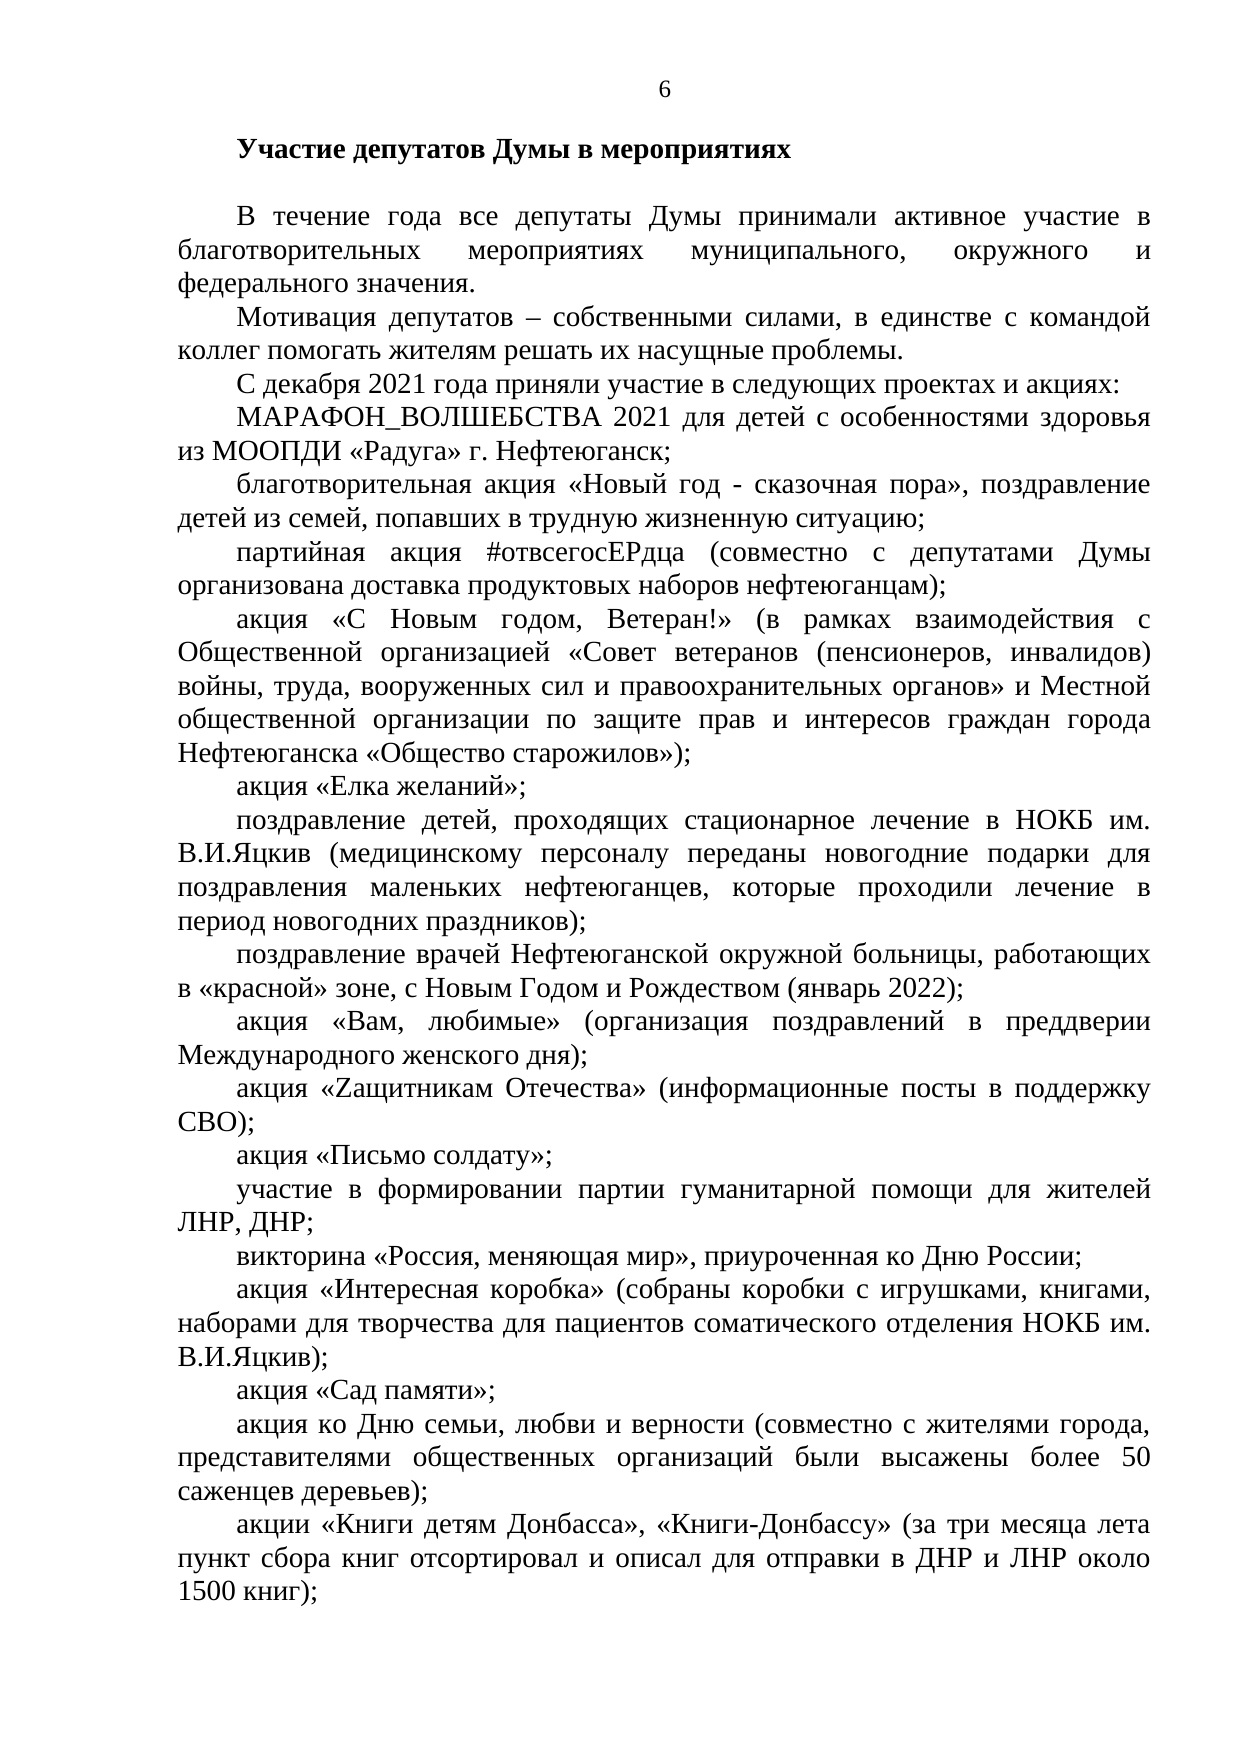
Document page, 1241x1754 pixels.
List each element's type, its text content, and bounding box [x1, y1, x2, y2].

text акция «Интересная коробка» (собраны коробки с игрушками, книгами, наборами для творчества для пациентов соматического отделения НОКБ им. В.И.Яцкив); [177, 1272, 1152, 1372]
text Мотивация депутатов – собственными силами, в единстве с командой коллег помогать жителям решать их насущные проблемы. [177, 299, 1152, 366]
text Участие депутатов Думы в мероприятиях [177, 131, 1152, 165]
text В течение года все депутаты Думы принимали активное участие в благотворительных мероприятиях муниципального, окружного и федерального значения. [177, 198, 1152, 299]
text МАРАФОН_ВОЛШЕБСТВА 2021 для детей с особенностями здоровья из МООПДИ «Радуга» г. Нефтеюганск; [177, 399, 1152, 467]
text благотворительная акция «Новый год - сказочная пора», поздравление детей из семей, попавших в трудную жизненную ситуацию; [177, 467, 1152, 534]
text С декабря 2021 года приняли участие в следующих проектах и акциях: [177, 366, 1152, 399]
text акция «Елка желаний»; [177, 768, 1152, 802]
text акция «Письмо солдату»; [177, 1137, 1152, 1171]
text акция «Zащитникам Отечества» (информационные посты в поддержку СВО); [177, 1070, 1152, 1137]
text викторина «Россия, меняющая мир», приуроченная ко Дню России; [177, 1238, 1152, 1272]
text партийная акция #отвсегосЕРдца (совместно с депутатами Думы организована доставка продуктовых наборов нефтеюганцам); [177, 534, 1152, 601]
text акция ко Дню семьи, любви и верности (совместно с жителями города, представителями общественных организаций были высажены более 50 саженцев деревьев); [177, 1406, 1152, 1506]
text участие в формировании партии гуманитарной помощи для жителей ЛНР, ДНР; [177, 1171, 1152, 1238]
text акция «Сад памяти»; [177, 1372, 1152, 1406]
text акция «Вам, любимые» (организация поздравлений в преддверии Международного женского дня); [177, 1003, 1152, 1070]
text поздравление врачей Нефтеюганской окружной больницы, работающих в «красной» зоне, с Новым Годом и Рождеством (январь 2022); [177, 936, 1152, 1003]
text акции «Книги детям Донбасса», «Книги-Донбассу» (за три месяца лета пункт сбора книг отсортировал и описал для отправки в ДНР и ЛНР около 1500 книг); [177, 1506, 1152, 1607]
text поздравление детей, проходящих стационарное лечение в НОКБ им. В.И.Яцкив (медицинскому персоналу переданы новогодние подарки для поздравления маленьких нефтеюганцев, которые проходили лечение в период новогодних праздников); [177, 802, 1152, 936]
text акция «С Новым годом, Ветеран!» (в рамках взаимодействия с Общественной организацией «Совет ветеранов (пенсионеров, инвалидов) войны, труда, вооруженных сил и правоохранительных органов» и Местной общественной организации по защите прав и интересов граждан города Нефтеюганска «Общество старожилов»); [177, 601, 1152, 768]
